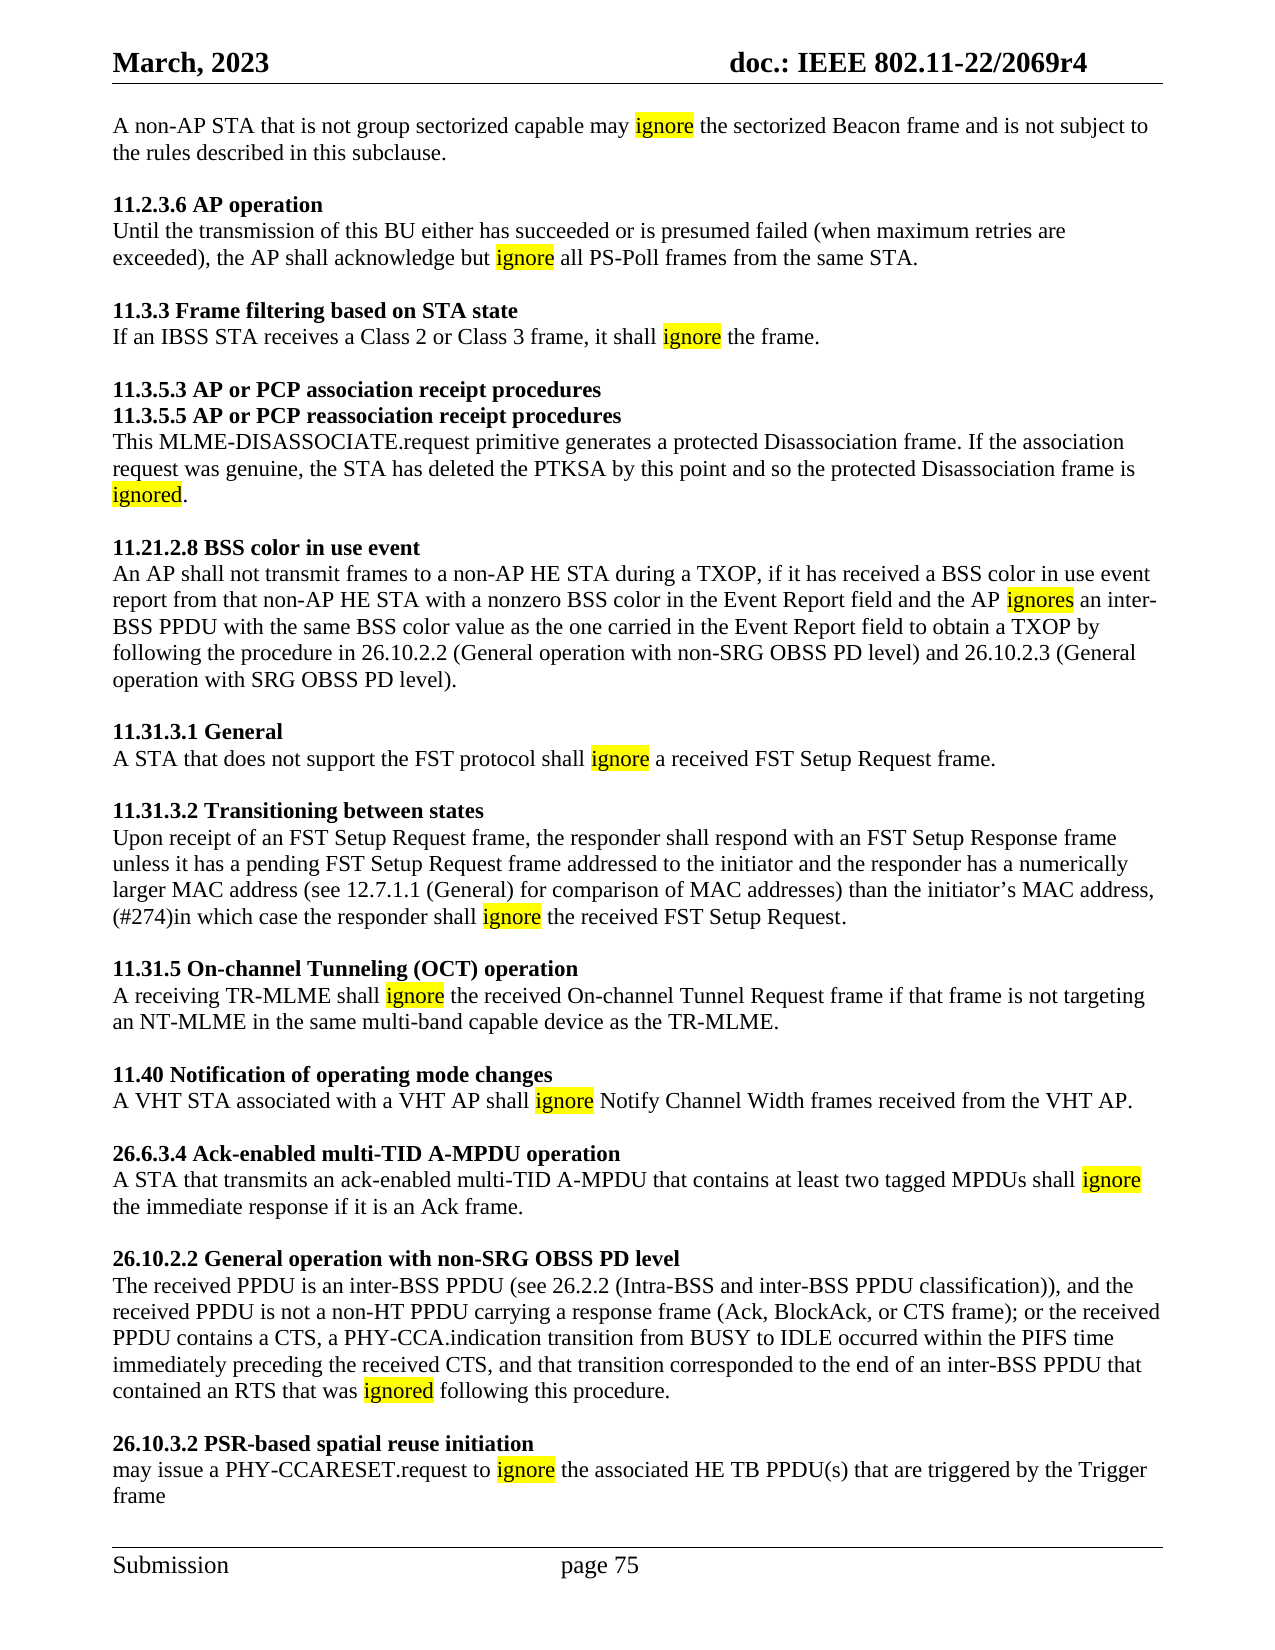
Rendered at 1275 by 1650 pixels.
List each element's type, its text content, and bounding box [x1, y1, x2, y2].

text A STA that does not support the FST protocol shall ignore a received FST Setup Request frame. [112, 745, 591, 771]
text 26.10.2.2 General operation with non-SRG OBSS PD level [112, 1245, 1163, 1272]
text 11.2.3.6 AP operation [112, 191, 1163, 218]
text The received PPDU is an inter-BSS PPDU (see 26.2.2 (Intra-BSS and inter-BSS PPDU classification)), and the received PPDU is not a non-HT PPDU carrying a response frame (Ack, BlockAck, or CTS frame); or the received PPDU contains a CTS, a PHY-CCA.indication transition from BUSY to IDLE occurred within the PIFS time immediately preceding the received CTS, and that transition corresponded to the end of an inter-BSS PPDU that contained an RTS that was ignored following this procedure. [112, 1272, 1163, 1403]
text If an IBSS STA receives a Class 2 or Class 3 frame, it shall ignore the frame. [721, 323, 1163, 349]
text 11.31.3.2 Transitioning between states [112, 797, 1163, 824]
text A STA that does not support the FST protocol shall ignore a received FST Setup Request frame. [649, 745, 1163, 771]
text 11.3.5.5 AP or PCP reassociation receipt procedures [112, 402, 1163, 428]
text 11.31.3.1 General [112, 718, 1163, 745]
text This MLME-DISASSOCIATE.request primitive generates a protected Disassociation frame. If the association request was genuine, the STA has deleted the PTKSA by this point and so the protected Disassociation frame is ignored. [112, 428, 1163, 507]
text A receiving TR-MLME shall ignore the received On-channel Tunnel Request frame if that frame is not targeting an NT-MLME in the same multi-band capable device as the TR-MLME. [112, 982, 1163, 1034]
text If an IBSS STA receives a Class 2 or Class 3 frame, it shall ignore the frame. [112, 323, 663, 349]
text A VHT STA associated with a VHT AP shall ignore Notify Channel Width frames received from the VHT AP. [112, 1087, 535, 1114]
text Until the transmission of this BU either has succeeded or is presumed failed (when maximum retries are exceeded), the AP shall acknowledge but ignore all PS-Poll frames from the same STA. [112, 218, 1163, 270]
text 11.31.5 On-channel Tunneling (OCT) operation [112, 956, 1163, 982]
text A non-AP STA that is not group sectorized capable may ignore the sectorized Beacon frame and is not subject to the rules described in this subclause. [112, 112, 1163, 165]
text 11.3.3 Frame filtering based on STA state [112, 297, 1163, 323]
text A VHT STA associated with a VHT AP shall ignore Notify Channel Width frames received from the VHT AP. [594, 1087, 1163, 1114]
text may issue a PHY-CCARESET.request to ignore the associated HE TB PPDU(s) that are triggered by the Trigger frame [112, 1456, 1163, 1509]
text An AP shall not transmit frames to a non-AP HE STA during a TXOP, if it has received a BSS color in use event report from that non-AP HE STA with a nonzero BSS color in the Event Report field and the AP ignores an inter-BSS PPDU with the same BSS color value as the one carried in the Event Report field to obtain a TXOP by following the procedure in 26.10.2.2 (General operation with non-SRG OBSS PD level) and 26.10.2.3 (General operation with SRG OBSS PD level). [112, 560, 1163, 692]
text 11.21.2.8 BSS color in use event [112, 534, 1163, 560]
text 11.3.5.3 AP or PCP association receipt procedures [112, 376, 1163, 402]
text Upon receipt of an FST Setup Request frame, the responder shall respond with an FST Setup Response frame unless it has a pending FST Setup Request frame addressed to the initiator and the responder has a numerically larger MAC address (see 12.7.1.1 (General) for comparison of MAC addresses) than the initiator’s MAC address, (#274)in which case the responder shall ignore the received FST Setup Request. [112, 824, 1163, 929]
text A STA that transmits an ack-enabled multi-TID A-MPDU that contains at least two tagged MPDUs shall ignore the immediate response if it is an Ack frame. [112, 1166, 1163, 1219]
text 26.6.3.4 Ack-enabled multi-TID A-MPDU operation [112, 1140, 1163, 1166]
text 11.40 Notification of operating mode changes [112, 1061, 1163, 1087]
text 26.10.3.2 PSR-based spatial reuse initiation [112, 1430, 1163, 1456]
